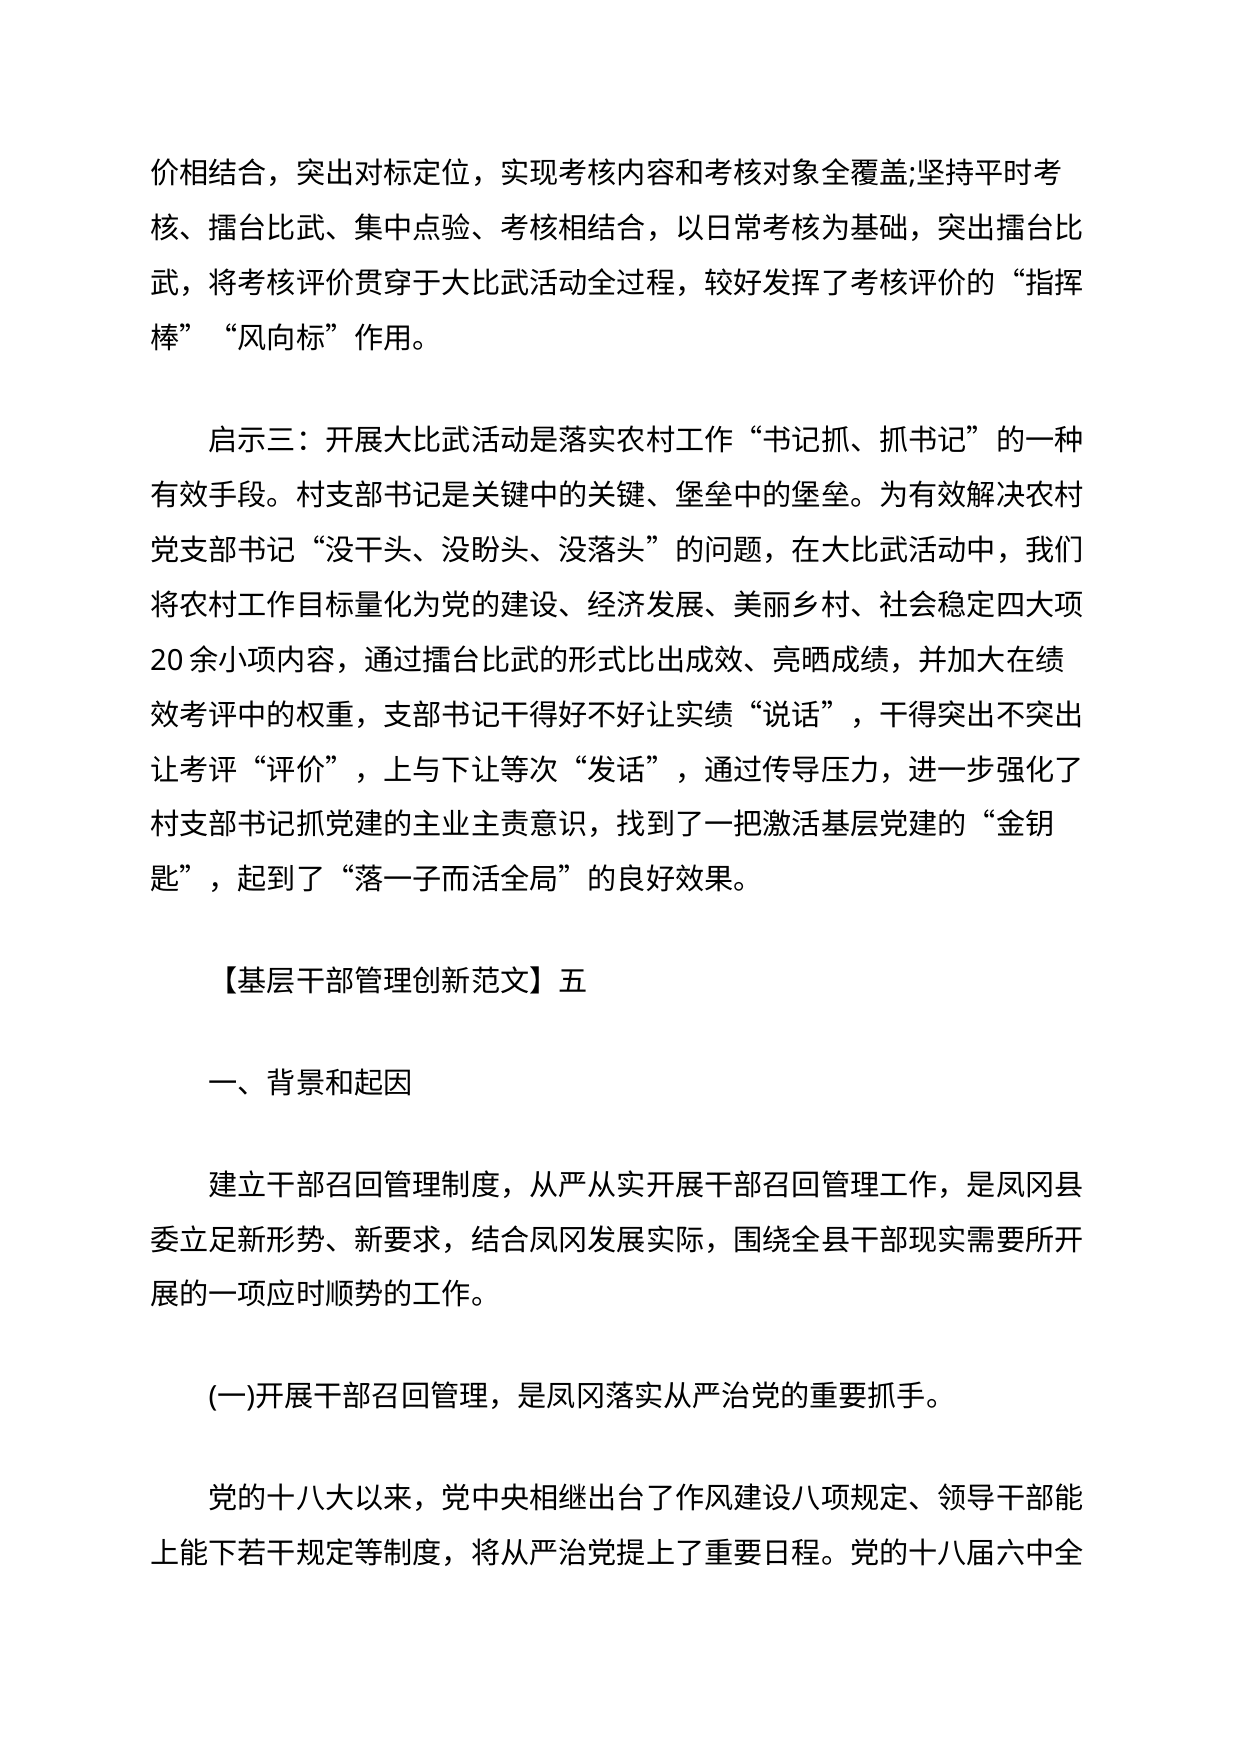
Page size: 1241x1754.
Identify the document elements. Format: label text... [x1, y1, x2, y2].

text 建立干部召回管理制度，从严从实开展干部召回管理工作，是凤冈县委立足新形势、新要求，结合凤冈发展实际，围绕全县干部现实需要所开展的一项应时顺势的工作。 [150, 1161, 1090, 1313]
text 一、背景和起因 [150, 1059, 1090, 1102]
text 启示三：开展大比武活动是落实农村工作“书记抓、抓书记”的一种有效手段。村支部书记是关键中的关键、堡垒中的堡垒。为有效解决农村党支部书记“没干头、没盼头、没落头”的问题，在大比武活动中，我们将农村工作目标量化为党的建设、经济发展、美丽乡村、社会稳定四大项20余小项内容，通过擂台比武的形式比出成效、亮晒成绩，并加大在绩效考评中的权重，支部书记干得好不好让实绩“说话”，干得突出不突出让考评“评价”，上与下让等次“发话”，通过传导压力，进一步强化了村支部书记抓党建的主业主责意识，找到了一把激活基层党建的“金钥匙”，起到了“落一子而活全局”的良好效果。 [150, 417, 1090, 898]
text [150, 1475, 1090, 1572]
text 【基层干部管理创新范文】五 [150, 958, 1090, 1000]
text (一)开展干部召回管理，是凤冈落实从严治党的重要抓手。 [150, 1373, 1090, 1415]
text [150, 150, 1090, 357]
